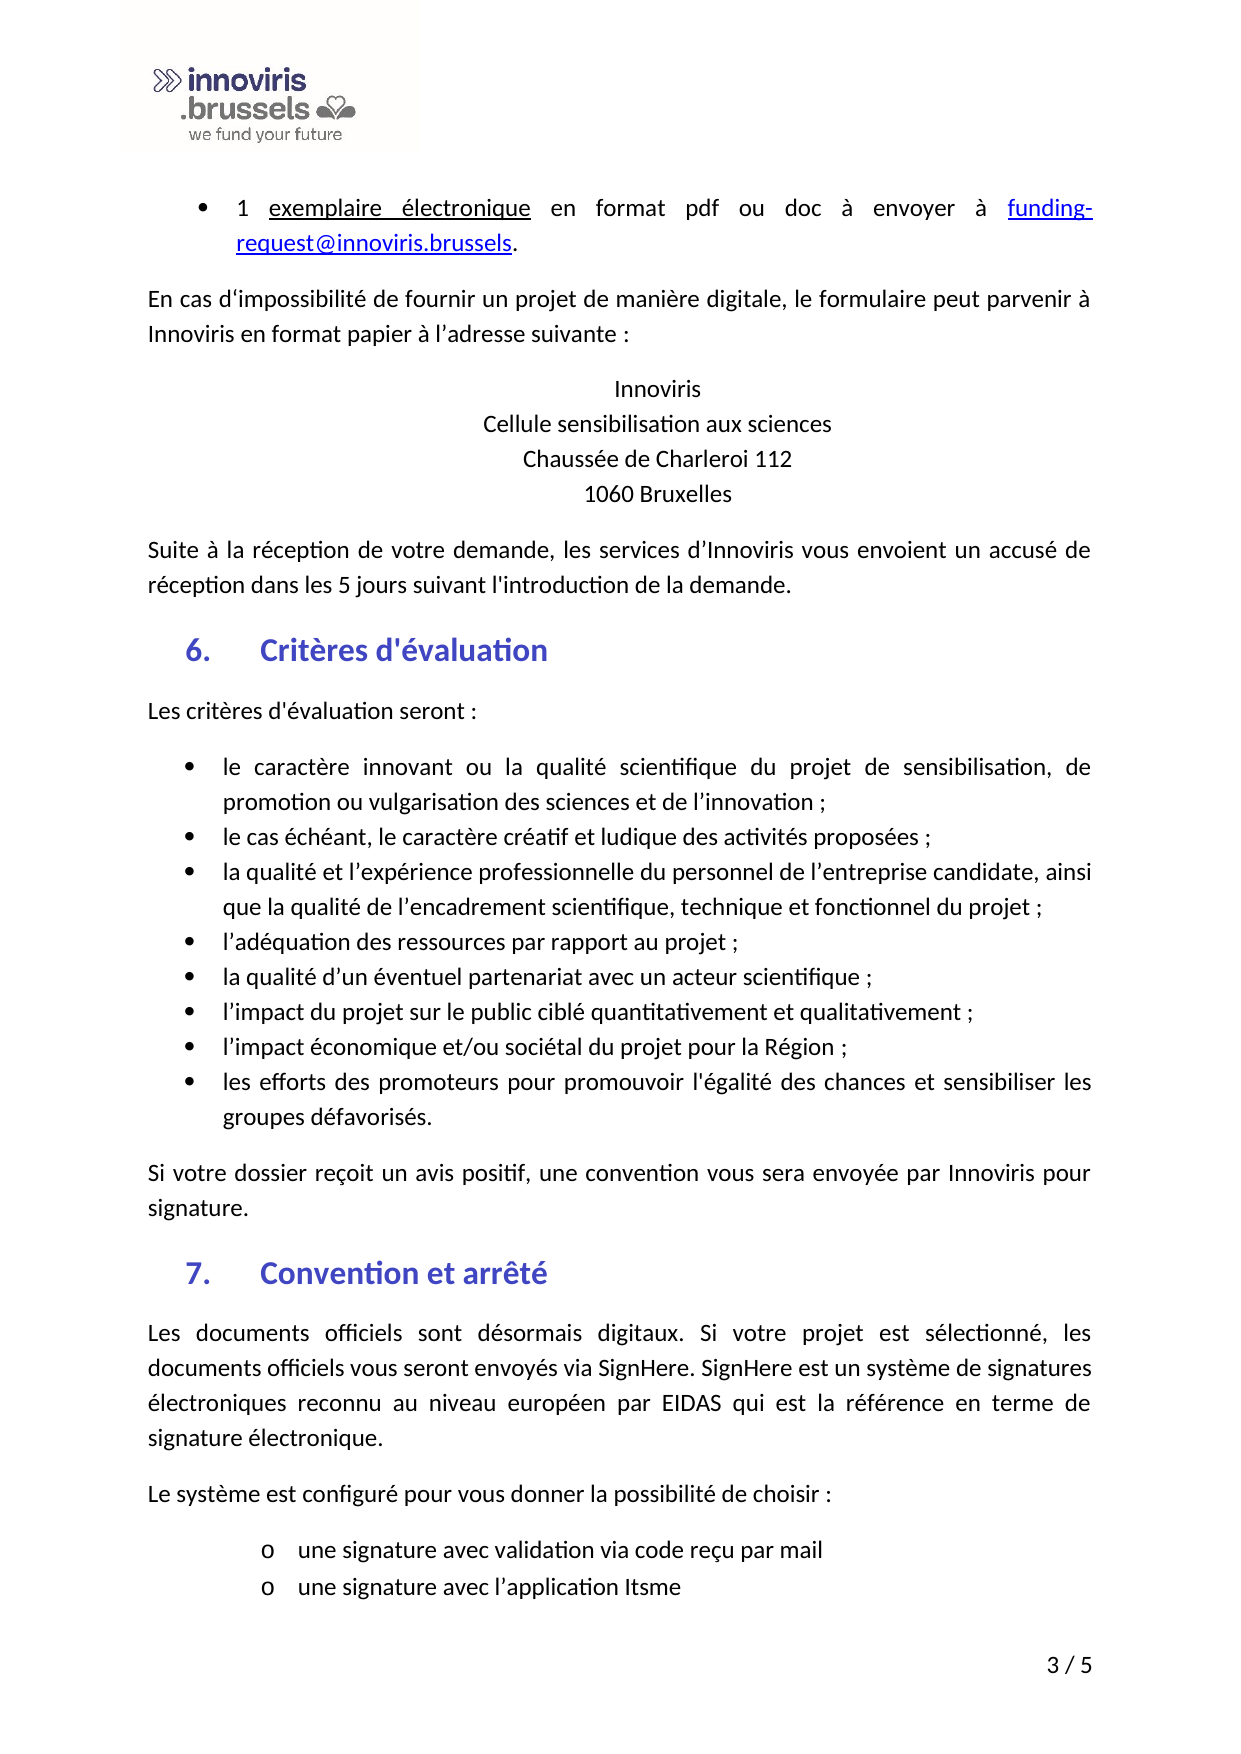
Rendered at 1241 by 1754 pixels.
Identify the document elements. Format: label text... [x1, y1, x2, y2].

list le caractère innovant ou la qualité scientifique du projet de sensibilisation, de promotion ou vulgarisation des sciences et de l’innovation ; [185, 751, 1093, 816]
list 1 exemplaire électronique en format pdf ou doc à envoyer à funding-request@innoviris.brussels. [199, 192, 1093, 257]
list l’adéquation des ressources par rapport au projet ; [185, 926, 1093, 956]
list les efforts des promoteurs pour promouvoir l'égalité des chances et sensibiliser les groupes défavorisés. [185, 1066, 1093, 1131]
picture [121, 0, 419, 152]
list Chaussée de Charleroi 112 [223, 443, 1093, 474]
list l’impact du projet sur le public ciblé quantitativement et qualitativement ; [185, 996, 1093, 1026]
list une signature avec l’application Itsme [260, 1571, 1093, 1602]
text Convention et arrêté [185, 1252, 1093, 1292]
text Les documents officiels sont désormais digitaux. Si votre projet est sélectionné, les documents officiels vous seront envoyés via SignHere. SignHere est un système de signatures électroniques reconnu au niveau européen par EIDAS qui est la référence en terme de signature électronique. [148, 1317, 1093, 1453]
list Cellule sensibilisation aux sciences [223, 408, 1093, 439]
list une signature avec validation via code reçu par mail [260, 1534, 1093, 1566]
text En cas d‘impossibilité de fournir un projet de manière digitale, le formulaire peut parvenir à Innoviris en format papier à l’adresse suivante : [148, 283, 1093, 348]
list la qualité et l’expérience professionnelle du personnel de l’entreprise candidate, ainsi que la qualité de l’encadrement scientifique, technique et fonctionnel du projet ; [185, 856, 1093, 921]
text Le système est configuré pour vous donner la possibilité de choisir : [148, 1478, 1093, 1509]
list Innoviris [223, 373, 1093, 404]
text Critères d'évaluation [185, 629, 1093, 670]
text Suite à la réception de votre demande, les services d’Innoviris vous envoient un accusé de réception dans les 5 jours suivant l'introduction de la demande. [148, 534, 1093, 600]
list 1060 Bruxelles [223, 478, 1093, 509]
text Si votre dossier reçoit un avis positif, une convention vous sera envoyée par Innoviris pour signature. [148, 1157, 1093, 1222]
list la qualité d’un éventuel partenariat avec un acteur scientifique ; [185, 961, 1093, 991]
list l’impact économique et/ou sociétal du projet pour la Région ; [185, 1031, 1093, 1061]
list le cas échéant, le caractère créatif et ludique des activités proposées ; [185, 821, 1093, 851]
text Les critères d'évaluation seront : [148, 695, 1093, 726]
